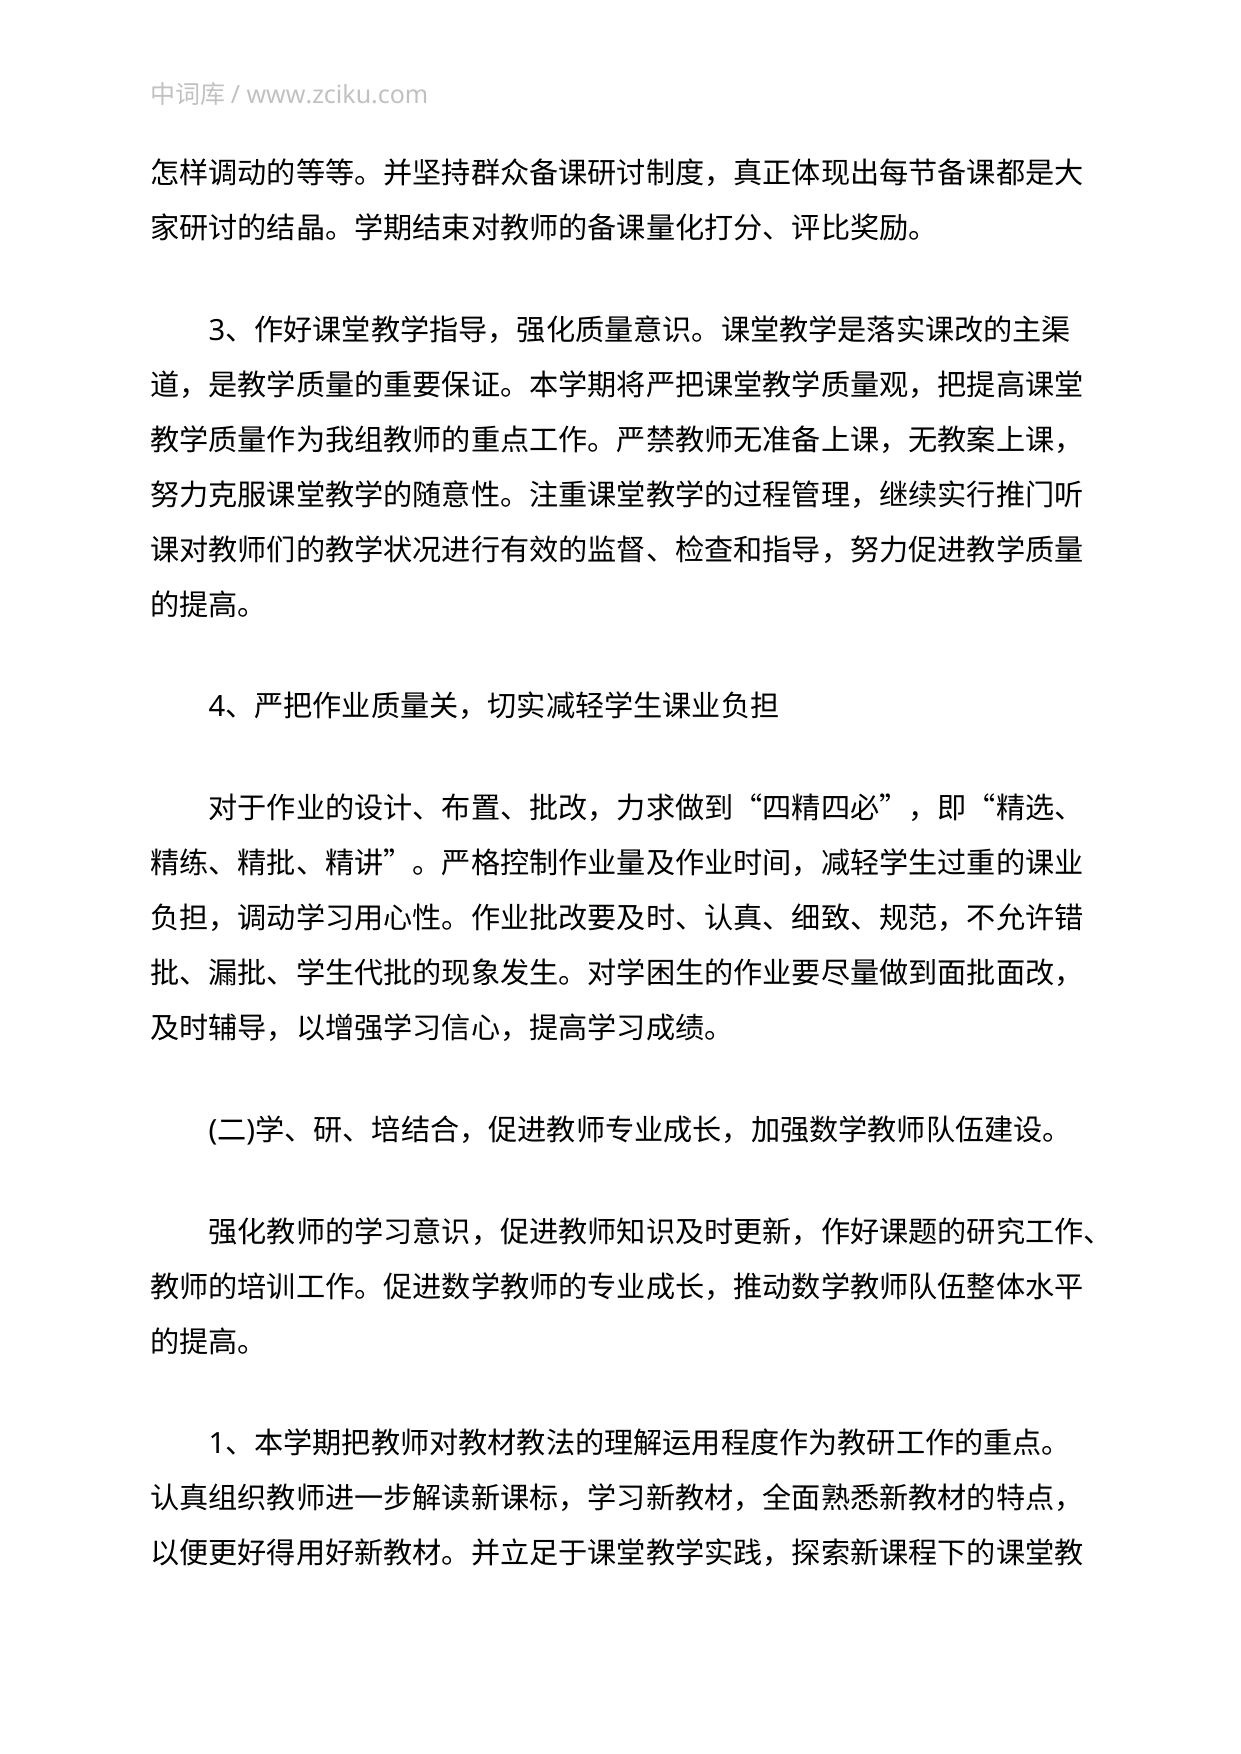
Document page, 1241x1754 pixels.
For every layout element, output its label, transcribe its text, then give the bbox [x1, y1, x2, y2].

text (二)学、研、培结合，促进教师专业成长，加强数学教师队伍建设。 [150, 1106, 1090, 1149]
text 强化教师的学习意识，促进教师知识及时更新，作好课题的研究工作、教师的培训工作。促进数学教师的专业成长，推动数学教师队伍整体水平的提高。 [150, 1208, 1090, 1360]
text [150, 150, 1090, 247]
text 4、严把作业质量关，切实减轻学生课业负担 [150, 683, 1090, 725]
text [150, 1420, 1090, 1572]
text 3、作好课堂教学指导，强化质量意识。课堂教学是落实课改的主渠道，是教学质量的重要保证。本学期将严把课堂教学质量观，把提高课堂教学质量作为我组教师的重点工作。严禁教师无准备上课，无教案上课，努力克服课堂教学的随意性。注重课堂教学的过程管理，继续实行推门听课对教师们的教学状况进行有效的监督、检查和指导，努力促进教学质量的提高。 [150, 307, 1090, 623]
text 对于作业的设计、布置、批改，力求做到“四精四必”，即“精选、精练、精批、精讲”。严格控制作业量及作业时间，减轻学生过重的课业负担，调动学习用心性。作业批改要及时、认真、细致、规范，不允许错批、漏批、学生代批的现象发生。对学困生的作业要尽量做到面批面改，及时辅导，以增强学习信心，提高学习成绩。 [150, 785, 1090, 1047]
